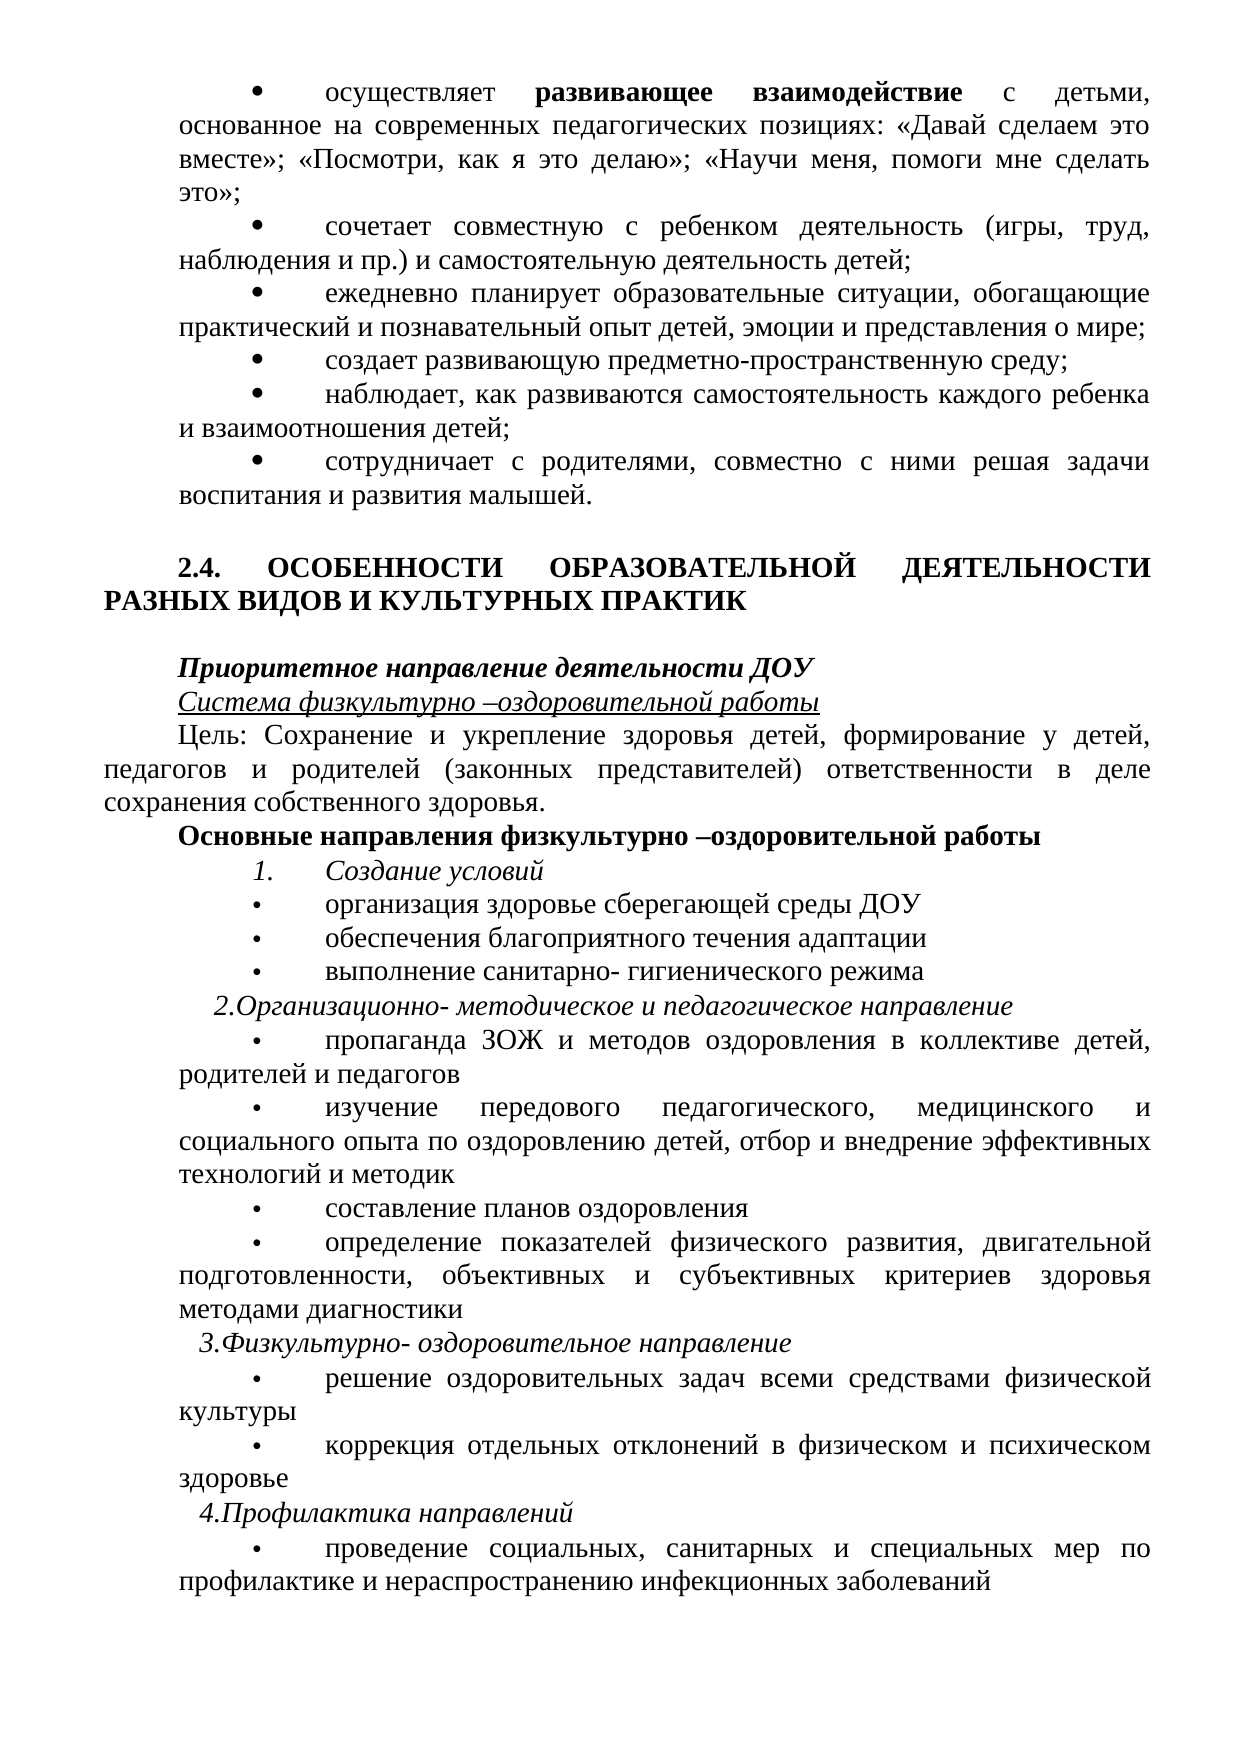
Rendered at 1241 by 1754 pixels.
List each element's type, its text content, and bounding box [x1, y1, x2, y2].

list сотрудничает с родителями, совместно с ними решая задачи воспитания и развития малышей. [178, 443, 1150, 511]
text Система физкультурно –оздоровительной работы [103, 684, 1152, 717]
list пропаганда ЗОЖ и методов оздоровления в коллективе детей, родителей и педагогов [178, 1022, 1152, 1089]
list коррекция отдельных отклонений в физическом и психическом здоровье [178, 1427, 1152, 1494]
text Приоритетное направление деятельности ДОУ [103, 650, 1152, 684]
list определение показателей физического развития, двигательной подготовленности, объективных и субъективных критериев здоровья методами диагностики [178, 1224, 1152, 1324]
text 2.4. ОСОБЕННОСТИ ОБРАЗОВАТЕЛЬНОЙ ДЕЯТЕЛЬНОСТИ РАЗНЫХ ВИДОВ И КУЛЬТУРНЫХ ПРАКТИК [103, 550, 1152, 617]
list сочетает совместную с ребенком деятельность (игры, труд, наблюдения и пр.) и самостоятельную деятельность детей; [178, 208, 1150, 275]
list Создание условий [178, 853, 1152, 886]
list изучение передового педагогического, медицинского и социального опыта по оздоровлению детей, отбор и внедрение эффективных технологий и методик [178, 1089, 1152, 1190]
list составление планов оздоровления [178, 1190, 1152, 1224]
list ежедневно планирует образовательные ситуации, обогащающие практический и познавательный опыт детей, эмоции и представления о мире; [178, 275, 1150, 342]
list осуществляет развивающее взаимодействие с детьми, основанное на современных педагогических позициях: «Давай сделаем это вместе»; «Посмотри, как я это делаю»; «Научи меня, помоги мне сделать это»; [178, 74, 1150, 208]
list решение оздоровительных задач всеми средствами физической культуры [178, 1360, 1152, 1427]
text Основные направления физкультурно –оздоровительной работы [103, 818, 1152, 852]
list организация здоровье сберегающей среды ДОУ [178, 886, 1152, 920]
text Цель: Сохранение и укрепление здоровья детей, формирование у детей, педагогов и родителей (законных представителей) ответственности в деле сохранения собственного здоровья. [103, 717, 1152, 818]
text 3.Физкультурно- оздоровительное направление [103, 1325, 1152, 1359]
text 4.Профилактика направлений [103, 1495, 1152, 1529]
text 2.Организационно- методическое и педагогическое направление [103, 988, 1152, 1021]
list проведение социальных, санитарных и специальных мер по профилактике и нераспространению инфекционных заболеваний [178, 1530, 1152, 1597]
list выполнение санитарно- гигиенического режима [178, 953, 1152, 987]
list наблюдает, как развиваются самостоятельность каждого ребенка и взаимоотношения детей; [178, 376, 1150, 443]
list создает развивающую предметно-пространственную среду; [178, 342, 1150, 376]
list обеспечения благоприятного течения адаптации [178, 920, 1152, 953]
